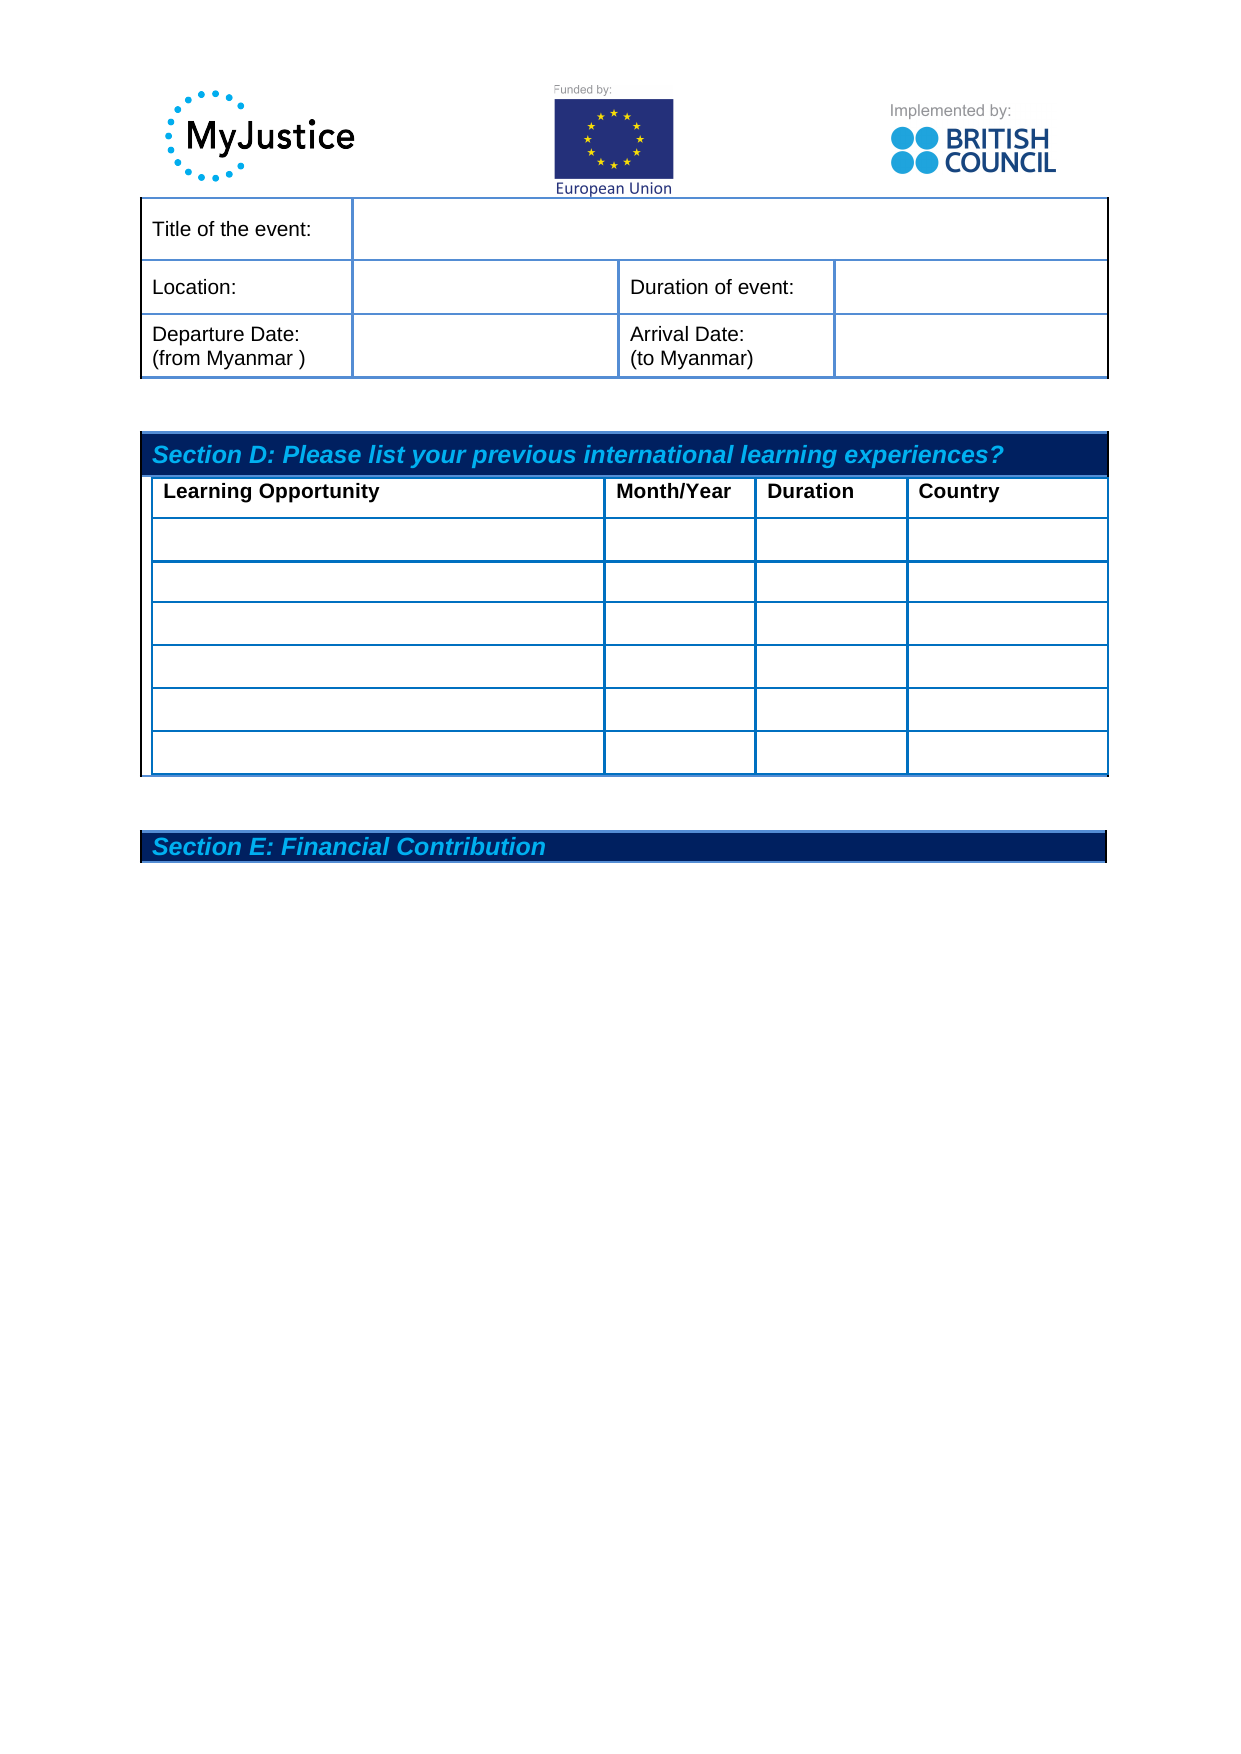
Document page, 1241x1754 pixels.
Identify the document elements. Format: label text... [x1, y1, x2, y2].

table_header Section E: Financial Contribution [142, 833, 1105, 861]
table_cell [354, 261, 617, 313]
table_cell [354, 315, 617, 376]
table_cell Location: [142, 261, 351, 313]
table_cell [836, 315, 1107, 376]
picture [890, 103, 1057, 175]
table_cell [142, 477, 151, 775]
table_cell [354, 199, 1107, 259]
table_cell Duration of event: [620, 261, 833, 313]
table_cell Title of the event: [142, 199, 351, 259]
picture [150, 75, 369, 197]
table_header Section D: Please list your previous international learning experiences? [142, 434, 1107, 475]
picture [554, 85, 674, 197]
table_cell Arrival Date: (to Myanmar) [620, 315, 833, 376]
table_cell [836, 261, 1107, 313]
table_cell Departure Date: (from Myanmar ) [142, 315, 351, 376]
